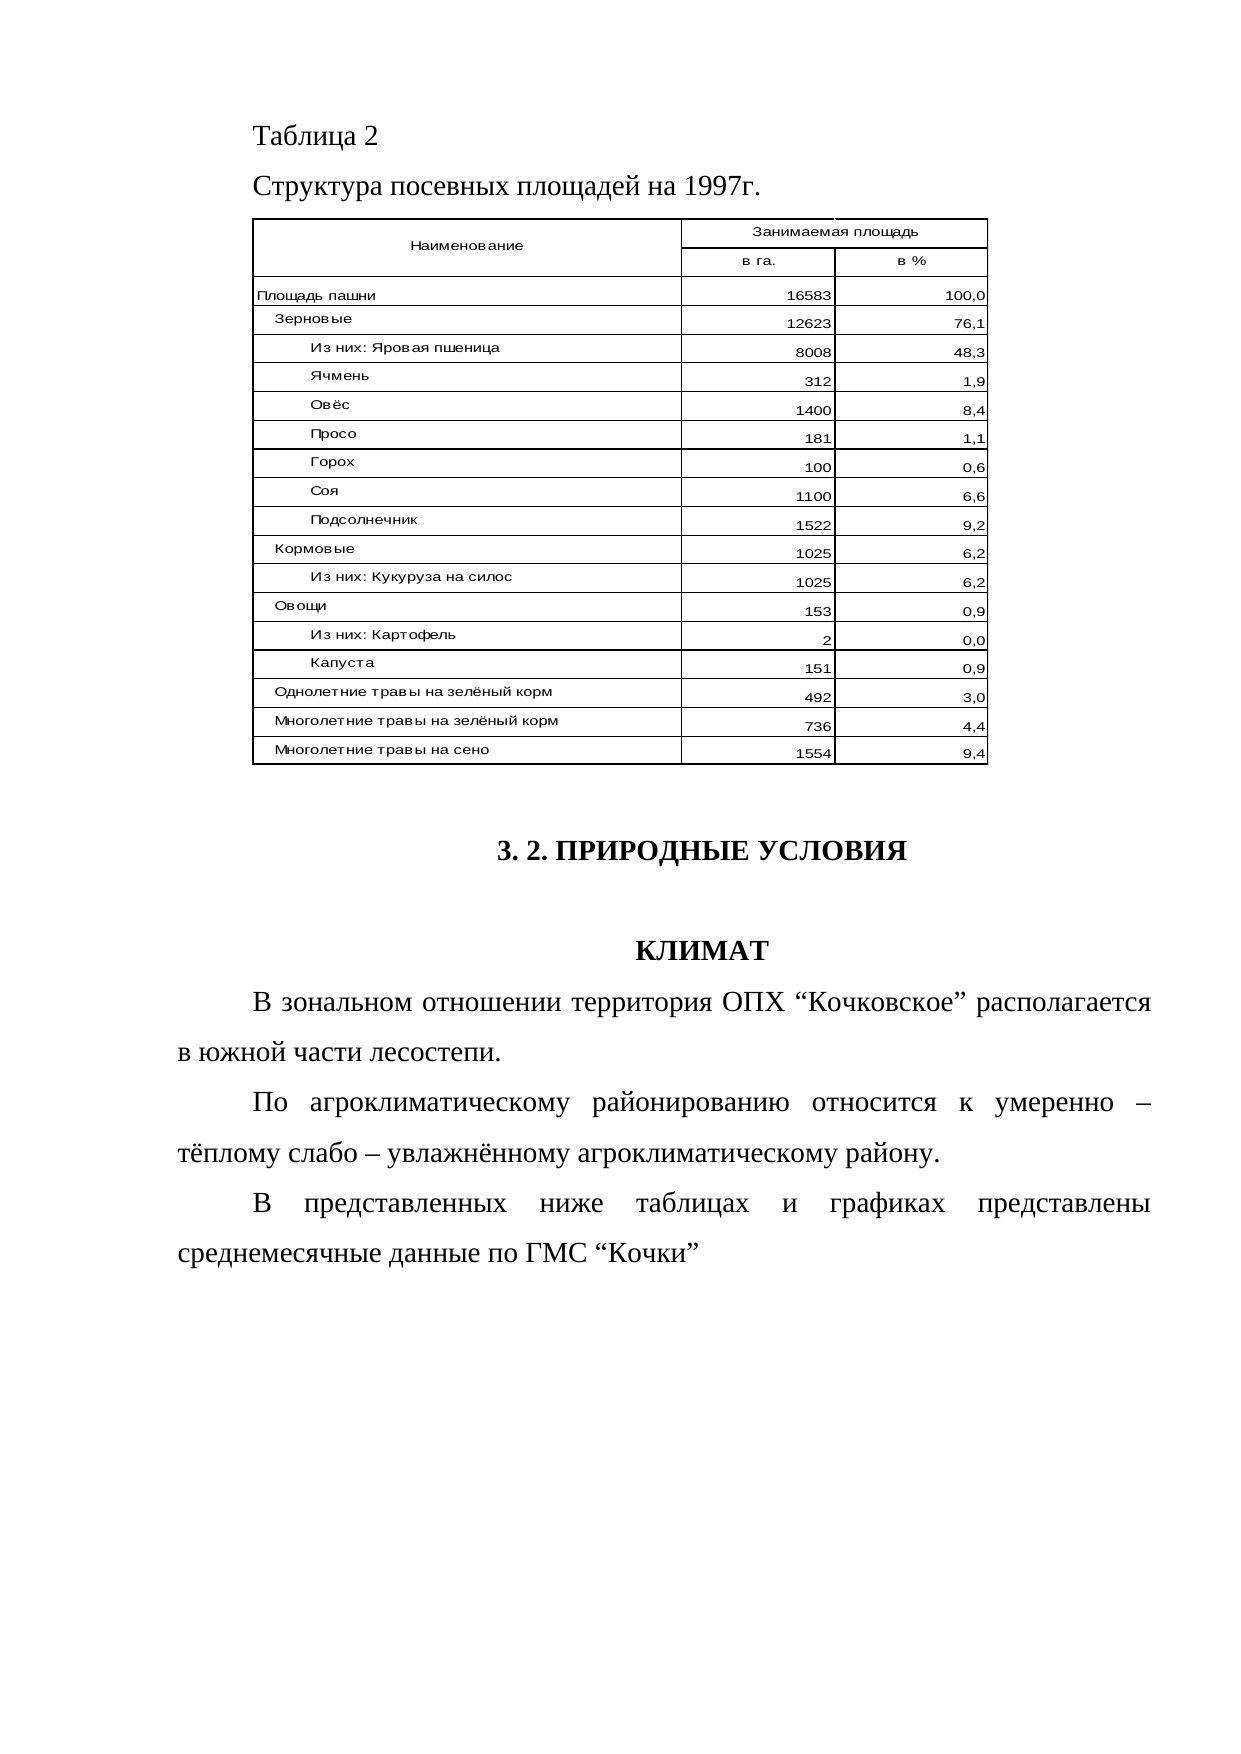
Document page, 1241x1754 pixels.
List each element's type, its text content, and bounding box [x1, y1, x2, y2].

text КЛИМАТ [177, 933, 1152, 967]
text В представленных ниже таблицах и графиках представлены среднемесячные данные по ГМС “Кочки” [177, 1185, 1152, 1269]
text Структура посевных площадей на 1997г. [177, 168, 1152, 202]
text Таблица 2 [177, 118, 1152, 152]
text По агроклиматическому районированию относится к умеренно – тёплому слабо – увлажнённому агроклиматическому району. [177, 1084, 1152, 1168]
text В зональном отношении территория ОПХ “Кочковское” располагается в южной части лесостепи. [177, 984, 1152, 1068]
text 3. 2. ПРИРОДНЫЕ УСЛОВИЯ [177, 833, 1152, 866]
